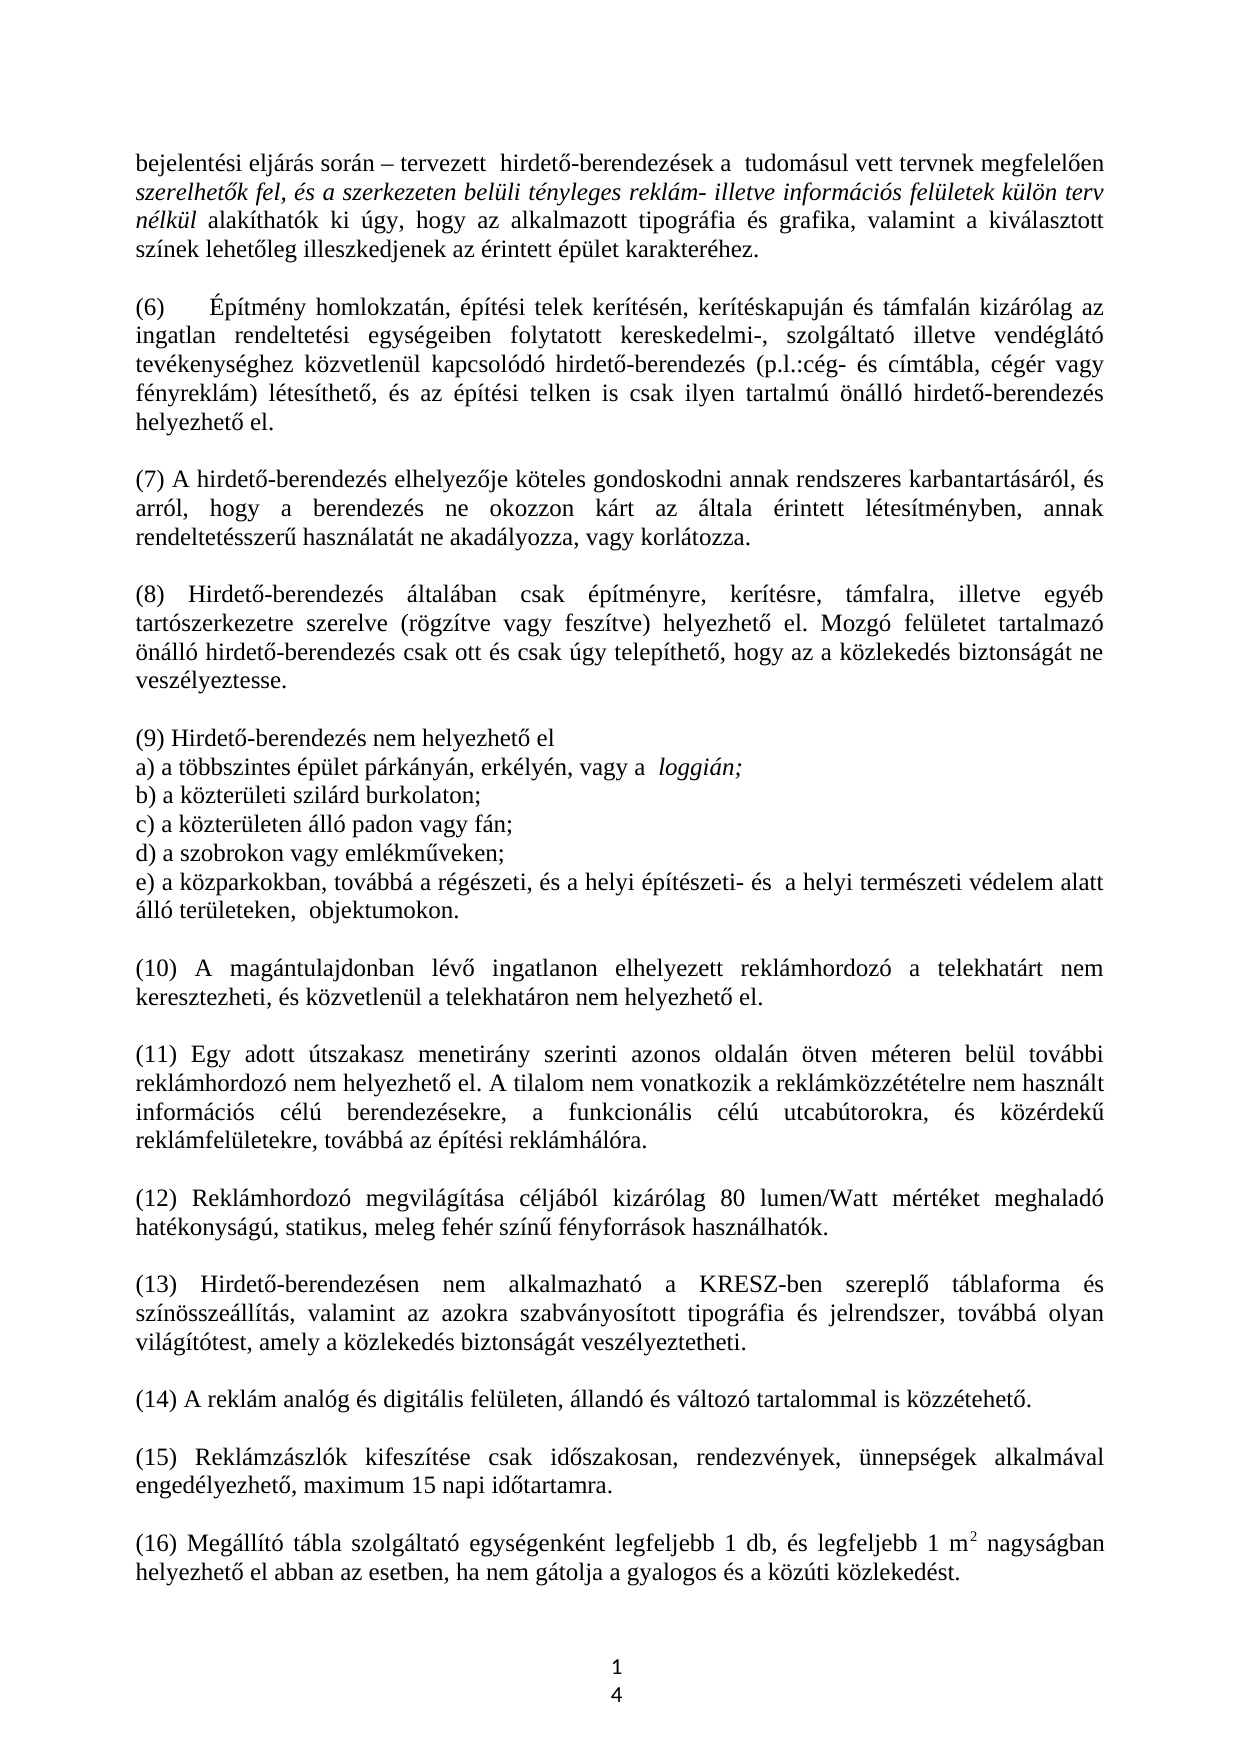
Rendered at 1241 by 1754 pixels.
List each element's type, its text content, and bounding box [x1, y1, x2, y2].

text (13) Hirdető-berendezésen nem alkalmazható a KRESZ-ben szereplő táblaforma és színösszeállítás, valamint az azokra szabványosított tipográfia és jelrendszer, továbbá olyan világítótest, amely a közlekedés biztonságát veszélyeztetheti. [135, 1269, 1105, 1355]
text (15) Reklámzászlók kifeszítése csak időszakosan, rendezvények, ünnepségek alkalmával engedélyezhető, maximum 15 napi időtartamra. [135, 1442, 1105, 1499]
text (9) Hirdető-berendezés nem helyezhető el [135, 723, 1105, 752]
text (16) Megállító tábla szolgáltató egységenként legfeljebb 1 db, és legfeljebb 1 m2 nagyságban helyezhető el abban az esetben, ha nem gátolja a gyalogos és a közúti közlekedést. [135, 1528, 1105, 1585]
text b) a közterületi szilárd burkolaton; [135, 780, 1105, 809]
list (8) Hirdető-berendezés általában csak építményre, kerítésre, támfalra, illetve egyéb tartószerkezetre szerelve (rögzítve vagy feszítve) helyezhető el. Mozgó felületet tartalmazó önálló hirdető-berendezés csak ott és csak úgy telepíthető, hogy az a közlekedés biztonságát ne veszélyeztesse. [135, 579, 1105, 694]
list c) a közterületen álló padon vagy fán; [135, 809, 1105, 838]
text (11) Egy adott útszakasz menetirány szerinti azonos oldalán ötven méteren belül további reklámhordozó nem helyezhető el. A tilalom nem vonatkozik a reklámközzétételre nem használt információs célú berendezésekre, a funkcionális célú utcabútorokra, és közérdekű reklámfelületekre, továbbá az építési reklámhálóra. [135, 1039, 1105, 1154]
list d) a szobrokon vagy emlékműveken; [135, 838, 1105, 867]
text (14) A reklám analóg és digitális felületen, állandó és változó tartalommal is közzétehető. [135, 1384, 1105, 1413]
text (12) Reklámhordozó megvilágítása céljából kizárólag 80 lumen/Watt mértéket meghaladó hatékonyságú, statikus, meleg fehér színű fényforrások használhatók. [135, 1183, 1105, 1240]
list a) a többszintes épület párkányán, erkélyén, vagy a loggián; [135, 752, 1105, 780]
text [135, 148, 1105, 263]
text e) a közparkokban, továbbá a régészeti, és a helyi építészeti- és a helyi természeti védelem alatt álló területeken, objektumokon. [135, 867, 1105, 924]
list Építmény homlokzatán, építési telek kerítésén, kerítéskapuján és támfalán kizárólag az ingatlan rendeltetési egységeiben folytatott kereskedelmi-, szolgáltató illetve vendéglátó tevékenységhez közvetlenül kapcsolódó hirdető-berendezés (p.l.:cég- és címtábla, cégér vagy fényreklám) létesíthető, és az építési telken is csak ilyen tartalmú önálló hirdető-berendezés helyezhető el. [135, 292, 1105, 435]
text (10) A magántulajdonban lévő ingatlanon elhelyezett reklámhordozó a telekhatárt nem keresztezheti, és közvetlenül a telekhatáron nem helyezhető el. [135, 953, 1105, 1010]
text (7) A hirdető-berendezés elhelyezője köteles gondoskodni annak rendszeres karbantartásáról, és arról, hogy a berendezés ne okozzon kárt az általa érintett létesítményben, annak rendeltetésszerű használatát ne akadályozza, vagy korlátozza. [135, 464, 1105, 550]
